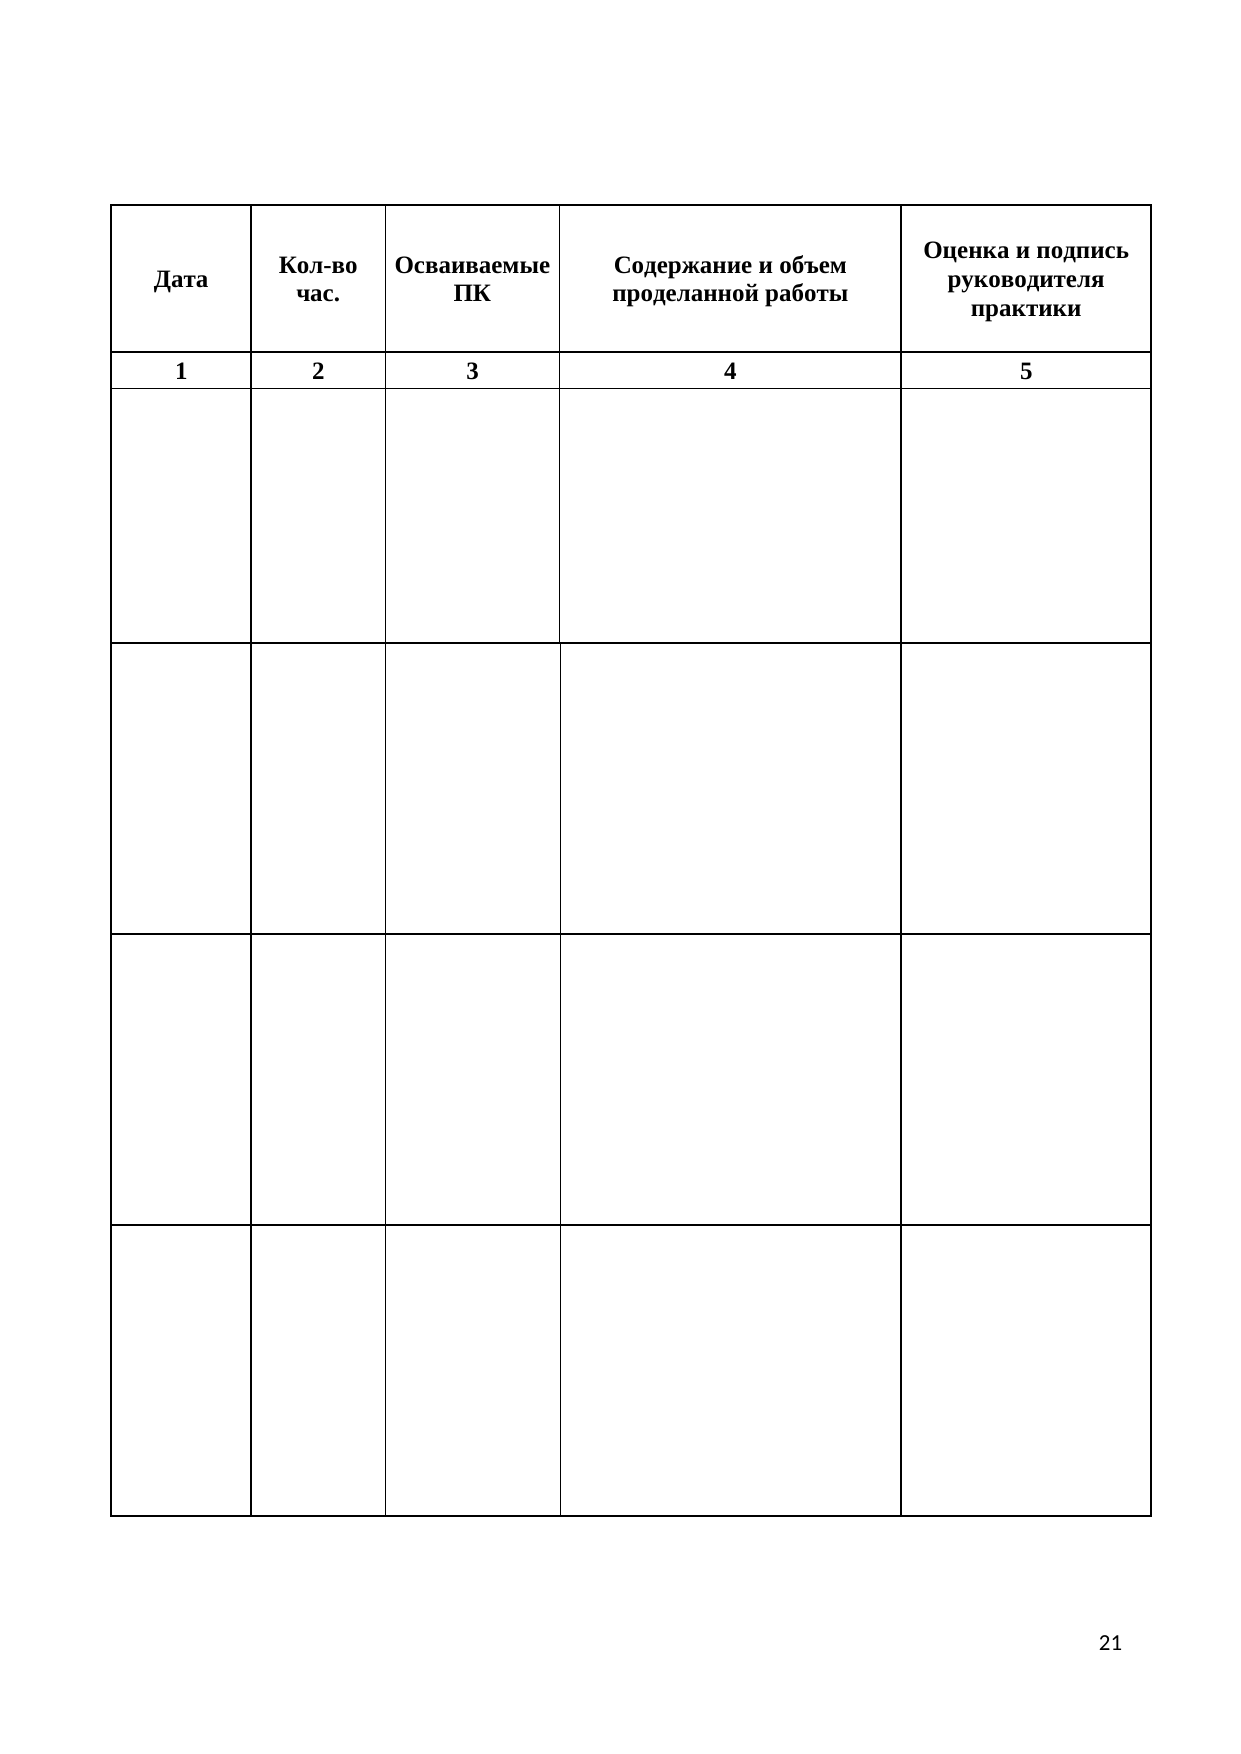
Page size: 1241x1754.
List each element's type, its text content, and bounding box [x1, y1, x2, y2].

table_header Содержание и объем проделанной работы [560, 206, 900, 351]
table_cell 4 [560, 353, 900, 388]
table_cell [252, 935, 385, 1224]
table_cell [386, 644, 560, 933]
table_cell [561, 1226, 900, 1515]
table_cell [386, 389, 559, 642]
table_cell [560, 389, 900, 642]
table_cell [252, 389, 385, 642]
table_cell [902, 935, 1150, 1224]
table_cell [112, 1226, 250, 1515]
table_header Кол-во час. [252, 206, 385, 351]
table_cell [386, 1226, 560, 1515]
table_cell [112, 389, 250, 642]
table_cell 1 [112, 353, 250, 388]
table_cell [252, 644, 385, 933]
table_cell [386, 935, 560, 1224]
table_cell 3 [386, 353, 559, 388]
table_header Дата [112, 206, 250, 351]
table_cell 2 [252, 353, 385, 388]
table_cell [561, 935, 900, 1224]
table_cell [112, 935, 250, 1224]
table_header Осваиваемые ПК [386, 206, 559, 351]
table_cell [561, 644, 900, 933]
table_cell [902, 389, 1150, 642]
table_cell [902, 1226, 1150, 1515]
table_cell [902, 644, 1150, 933]
table_cell [252, 1226, 385, 1515]
table_header Оценка и подпись руководителя практики [902, 206, 1150, 351]
table_cell 5 [902, 353, 1150, 388]
table_cell [112, 644, 250, 933]
